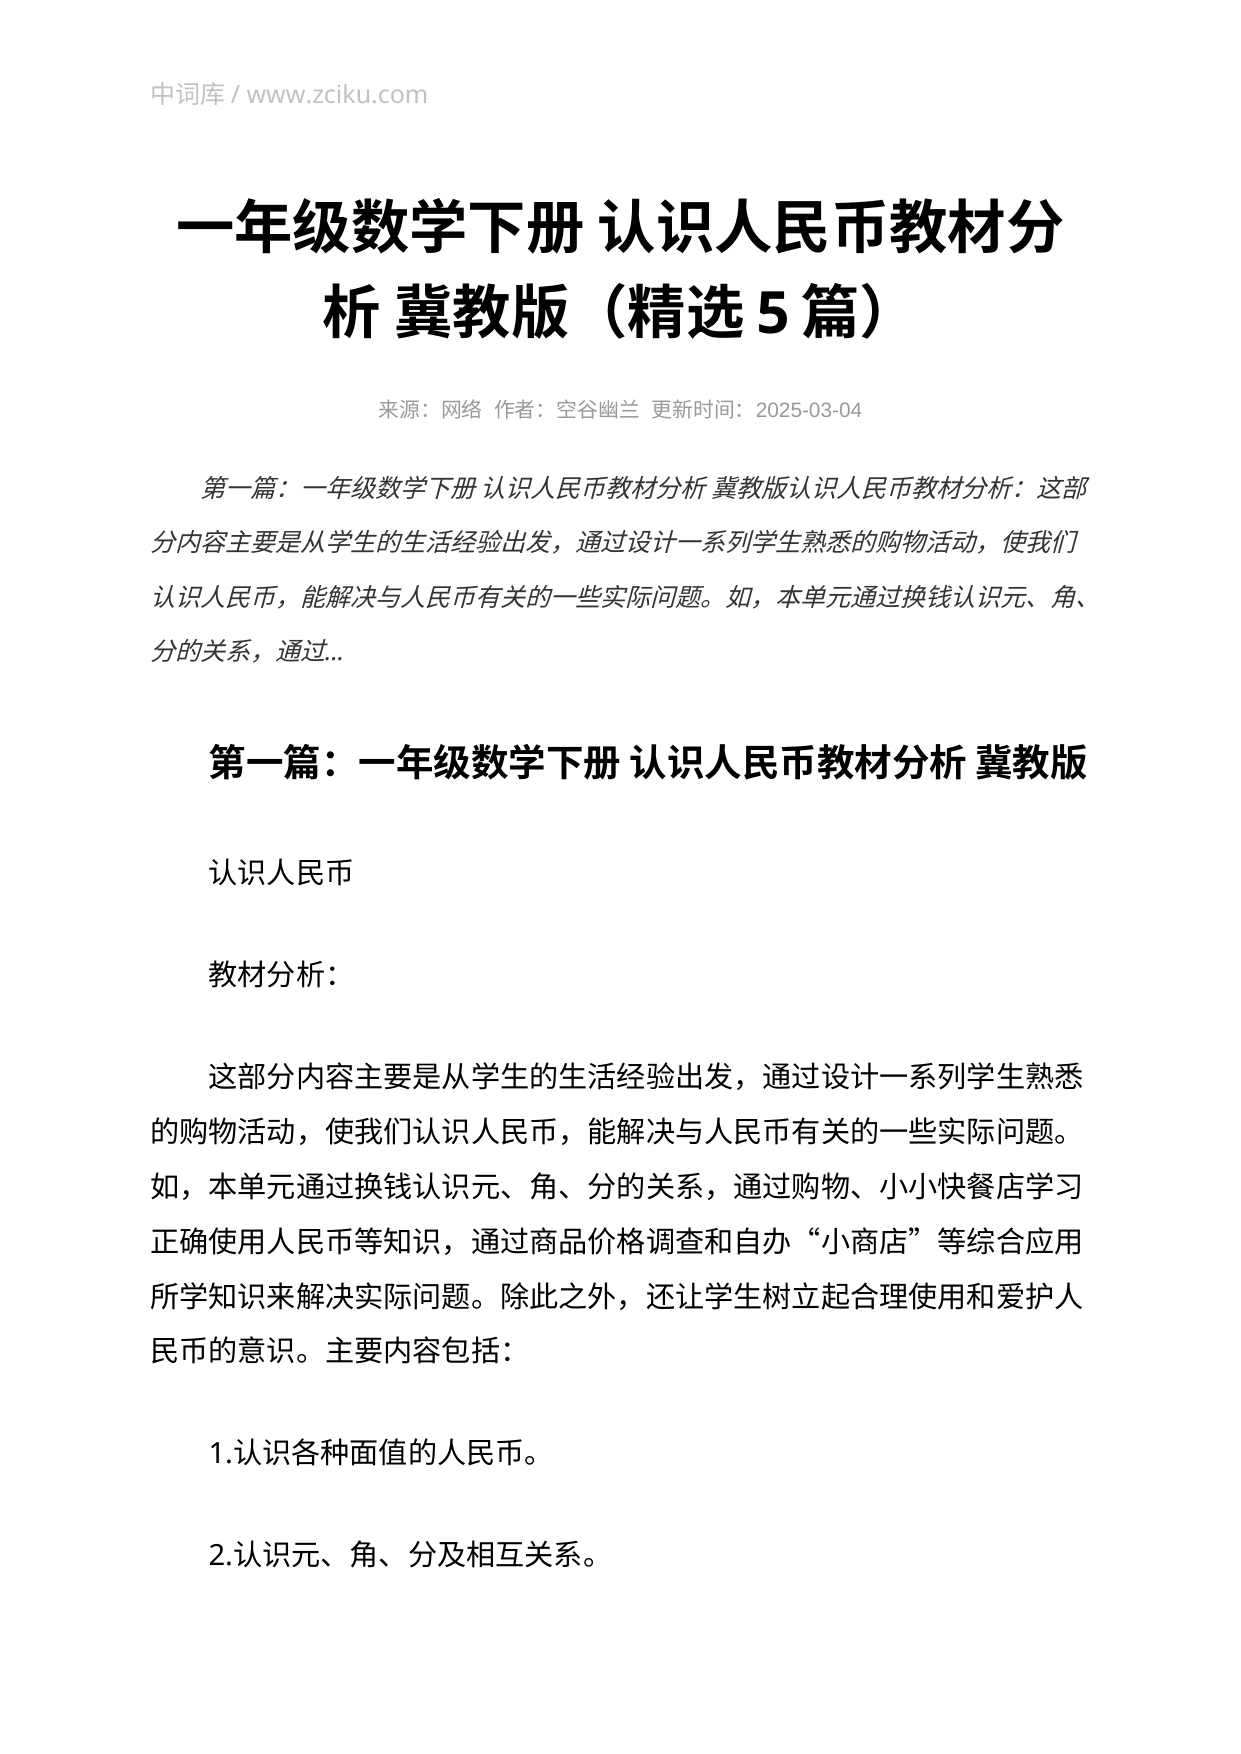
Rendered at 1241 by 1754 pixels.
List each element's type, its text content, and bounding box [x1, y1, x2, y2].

text 第一篇：一年级数学下册 认识人民币教材分析 冀教版 [150, 733, 1090, 787]
text 这部分内容主要是从学生的生活经验出发，通过设计一系列学生熟悉的购物活动，使我们认识人民币，能解决与人民币有关的一些实际问题。如，本单元通过换钱认识元、角、分的关系，通过购物、小小快餐店学习正确使用人民币等知识，通过商品价格调查和自办“小商店”等综合应用所学知识来解决实际问题。除此之外，还让学生树立起合理使用和爱护人民币的意识。主要内容包括： [150, 1053, 1090, 1370]
text 来源：网络 作者：空谷幽兰 更新时间：2025-03-04 [150, 397, 1090, 421]
text 第一篇：一年级数学下册 认识人民币教材分析 冀教版认识人民币教材分析：这部分内容主要是从学生的生活经验出发，通过设计一系列学生熟悉的购物活动，使我们认识人民币，能解决与人民币有关的一些实际问题。如，本单元通过换钱认识元、角、分的关系，通过... [150, 468, 1090, 668]
subtitle 一年级数学下册 认识人民币教材分析 冀教版（精选5篇） [150, 181, 1090, 351]
text 2.认识元、角、分及相互关系。 [150, 1532, 1090, 1574]
text 认识人民币 [150, 850, 1090, 892]
text 教材分析： [150, 952, 1090, 994]
text 1.认识各种面值的人民币。 [150, 1430, 1090, 1472]
